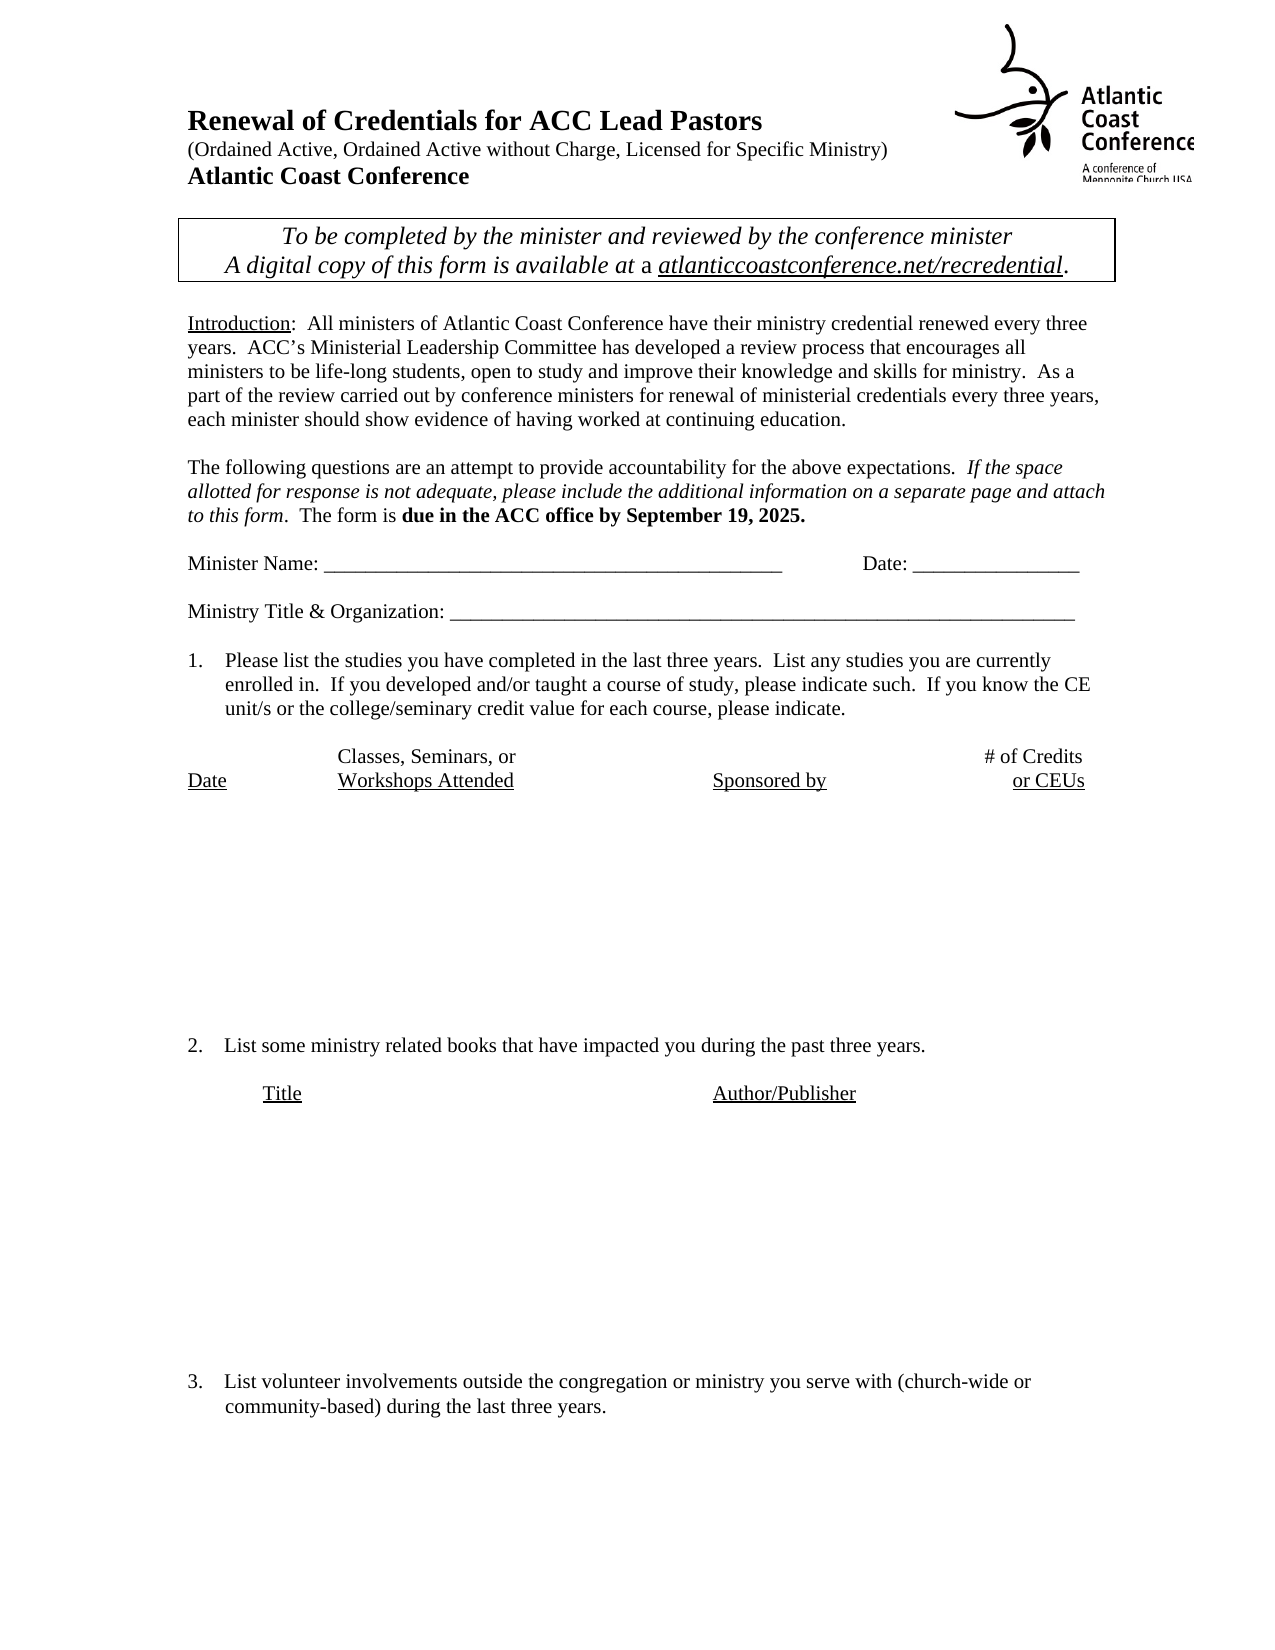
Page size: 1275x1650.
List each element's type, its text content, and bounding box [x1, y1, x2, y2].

text 3. List volunteer involvements outside the congregation or ministry you serve with (church-wide or community-based) during the last three years. [187, 1369, 1106, 1418]
picture [953, 24, 1194, 181]
text Renewal of Credentials for ACC Lead Pastors [187, 103, 953, 137]
list Please list the studies you have completed in the last three years. List any studies you are currently enrolled in. If you developed and/or taught a course of study, please indicate such. If you know the CE unit/s or the college/seminary credit value for each course, please indicate. [187, 648, 1106, 720]
text Ministry Title & Organization: ____________________________________________________________ [187, 599, 1106, 623]
text 2. List some ministry related books that have impacted you during the past three years. [187, 1033, 1106, 1057]
text To be completed by the minister and reviewed by the conference minister [179, 219, 1114, 247]
text Conference [187, 161, 1106, 189]
text Title Author/Publisher [187, 1081, 1106, 1105]
text The following questions are an attempt to provide accountability for the above expectations. If the space allotted for response is not adequate, please include the additional information on a separate page and attach to this form. The form is due in the ACC office by September 19, 2025. [187, 455, 1106, 527]
text Date Workshops Attended Sponsored by or CEUs [187, 768, 1106, 792]
text Introduction: All ministers of Atlantic Coast Conference have their ministry credential renewed every three years. ACC’s Ministerial Leadership Committee has developed a review process that encourages all ministers to be life-long students, open to study and improve their knowledge and skills for ministry. As a part of the review carried out by conference ministers for renewal of ministerial credentials every three years, each minister should show evidence of having worked at continuing education. [187, 311, 1106, 431]
text A digital copy of this form is available at a atlanticcoastconference.net/recredential. [179, 247, 1114, 281]
text Minister Name: ____________________________________________ Date: ________________ [187, 551, 1106, 575]
text (Ordained Active, Ordained Active without Charge, Licensed for Specific Ministry) [187, 137, 953, 161]
text Classes, Seminars, or # of Credits [187, 744, 1106, 768]
